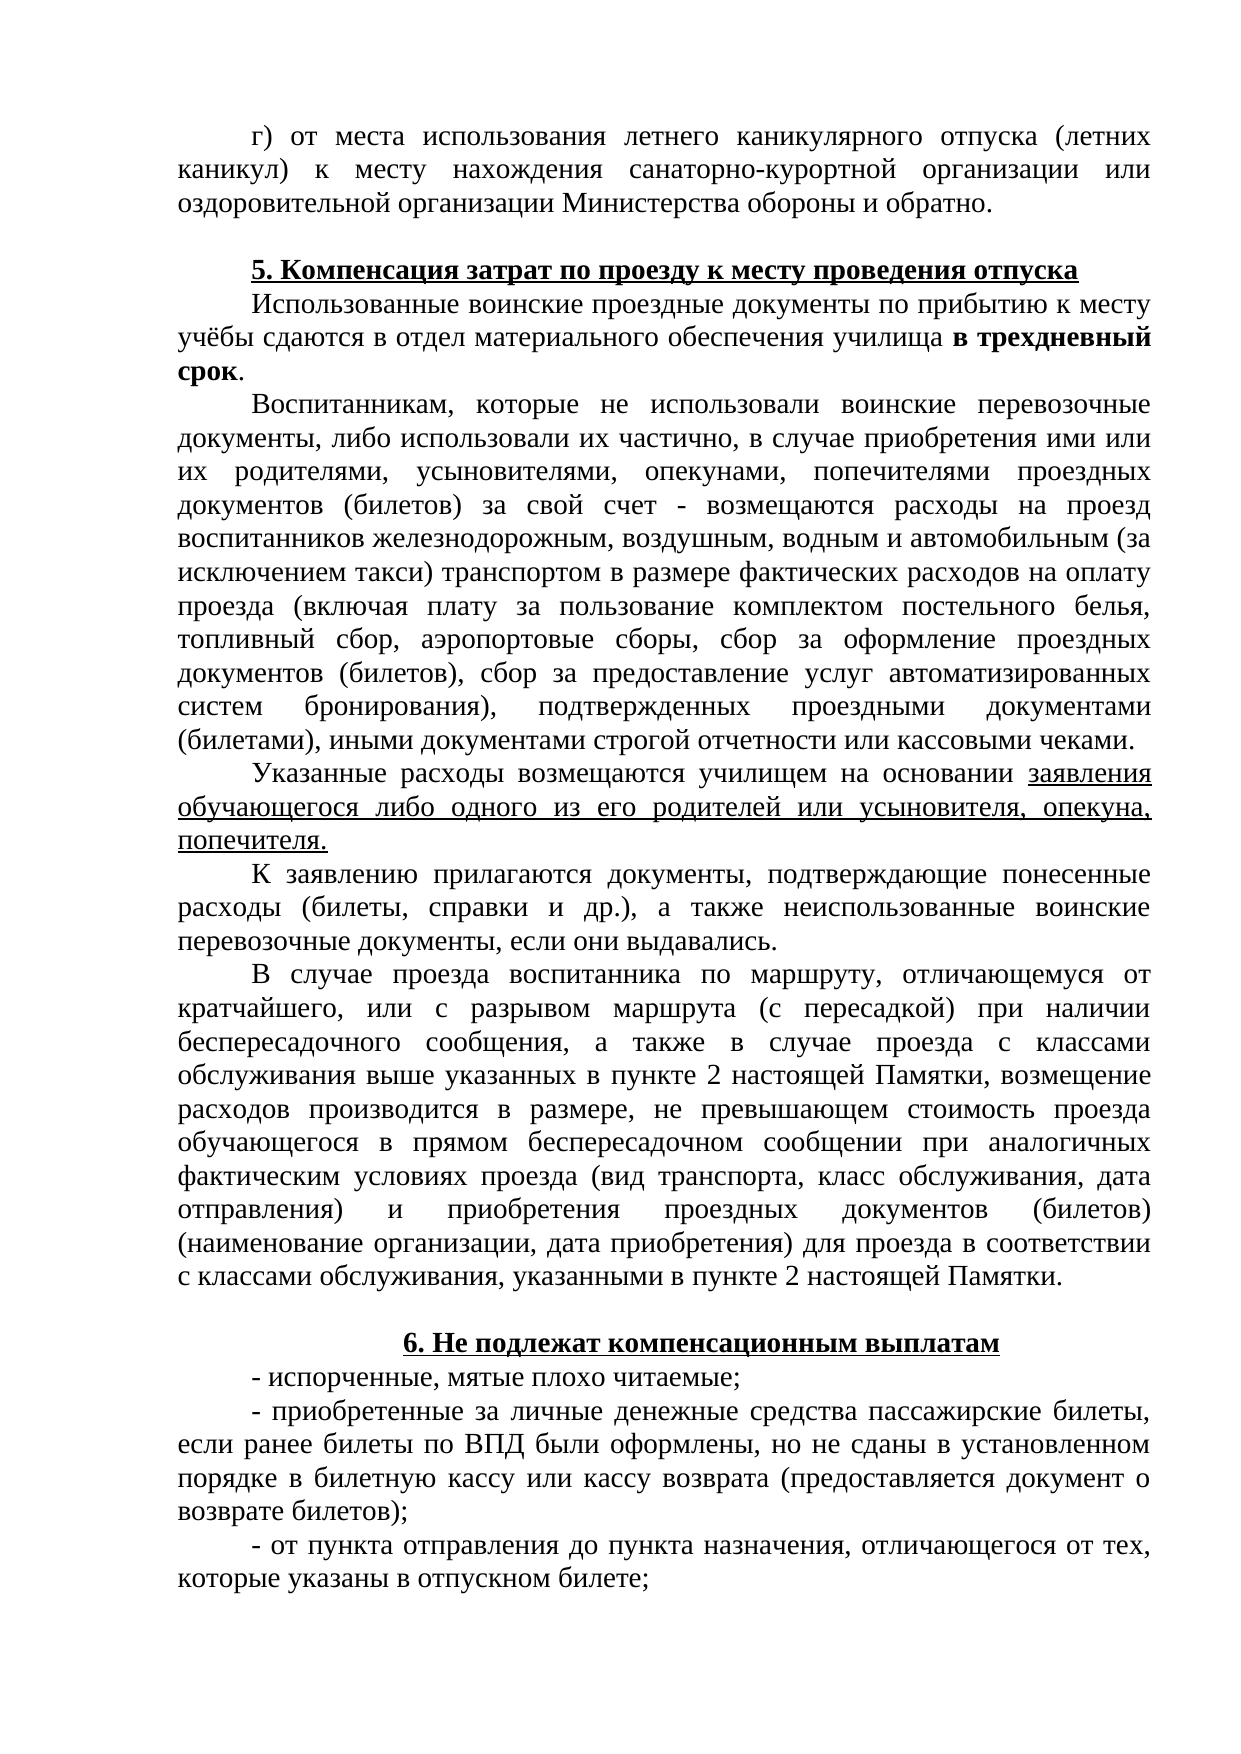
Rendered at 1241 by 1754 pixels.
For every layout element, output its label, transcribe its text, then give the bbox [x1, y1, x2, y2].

text Воспитанникам, которые не использовали воинские перевозочные документы, либо использовали их частично, в случае приобретения ими или их родителями, усыновителями, опекунами, попечителями проездных документов (билетов) за свой счет - возмещаются расходы на проезд воспитанников железнодорожным, воздушным, водным и автомобильным (за исключением такси) транспортом в размере фактических расходов на оплату проезда (включая плату за пользование комплектом постельного белья, топливный сбор, аэропортовые сборы, сбор за оформление проездных документов (билетов), сбор за предоставление услуг автоматизированных систем бронирования), подтвержденных проездными документами (билетами), иными документами строгой отчетности или кассовыми чеками. [177, 386, 1152, 755]
text 5. Компенсация затрат по проезду к месту проведения отпуска [177, 252, 1152, 286]
text - приобретенные за личные денежные средства пассажирские билеты, если ранее билеты по ВПД были оформлены, но не сданы в установленном порядке в билетную кассу или кассу возврата (предоставляется документ о возврате билетов); [177, 1393, 1152, 1527]
text г) от места использования летнего каникулярного отпуска (летних каникул) к месту нахождения санаторно-курортной организации или оздоровительной организации Министерства обороны и обратно. [177, 118, 1152, 219]
text Использованные воинские проездные документы по прибытию к месту учёбы сдаются в отдел материального обеспечения училища в трехдневный срок. [177, 286, 1152, 386]
text Указанные расходы возмещаются училищем на основании заявления обучающегося либо одного из его родителей или усыновителя, опекуна, попечителя. [177, 819, 1152, 856]
text К заявлению прилагаются документы, подтверждающие понесенные расходы (билеты, справки и др.), а также неиспользованные воинские перевозочные документы, если они выдавались. [177, 856, 1152, 957]
text 6. Не подлежат компенсационным выплатам [177, 1326, 1152, 1359]
text В случае проезда воспитанника по маршруту, отличающемуся от кратчайшего, или с разрывом маршрута (с пересадкой) при наличии беспересадочного сообщения, а также в случае проезда с классами обслуживания выше указанных в пункте 2 настоящей Памятки, возмещение расходов производится в размере, не превышающем стоимость проезда обучающегося в прямом беспересадочном сообщении при аналогичных фактическим условиях проезда (вид транспорта, класс обслуживания, дата отправления) и приобретения проездных документов (билетов) (наименование организации, дата приобретения) для проезда в соответствии с классами обслуживания, указанными в пункте 2 настоящей Памятки. [177, 957, 1152, 1292]
text - испорченные, мятые плохо читаемые; [177, 1359, 1152, 1393]
text Указанные расходы возмещаются училищем на основании заявления обучающегося либо одного из его родителей или усыновителя, опекуна, попечителя. [177, 755, 1152, 818]
text - от пункта отправления до пункта назначения, отличающегося от тех, которые указаны в отпускном билете; [177, 1527, 1152, 1594]
